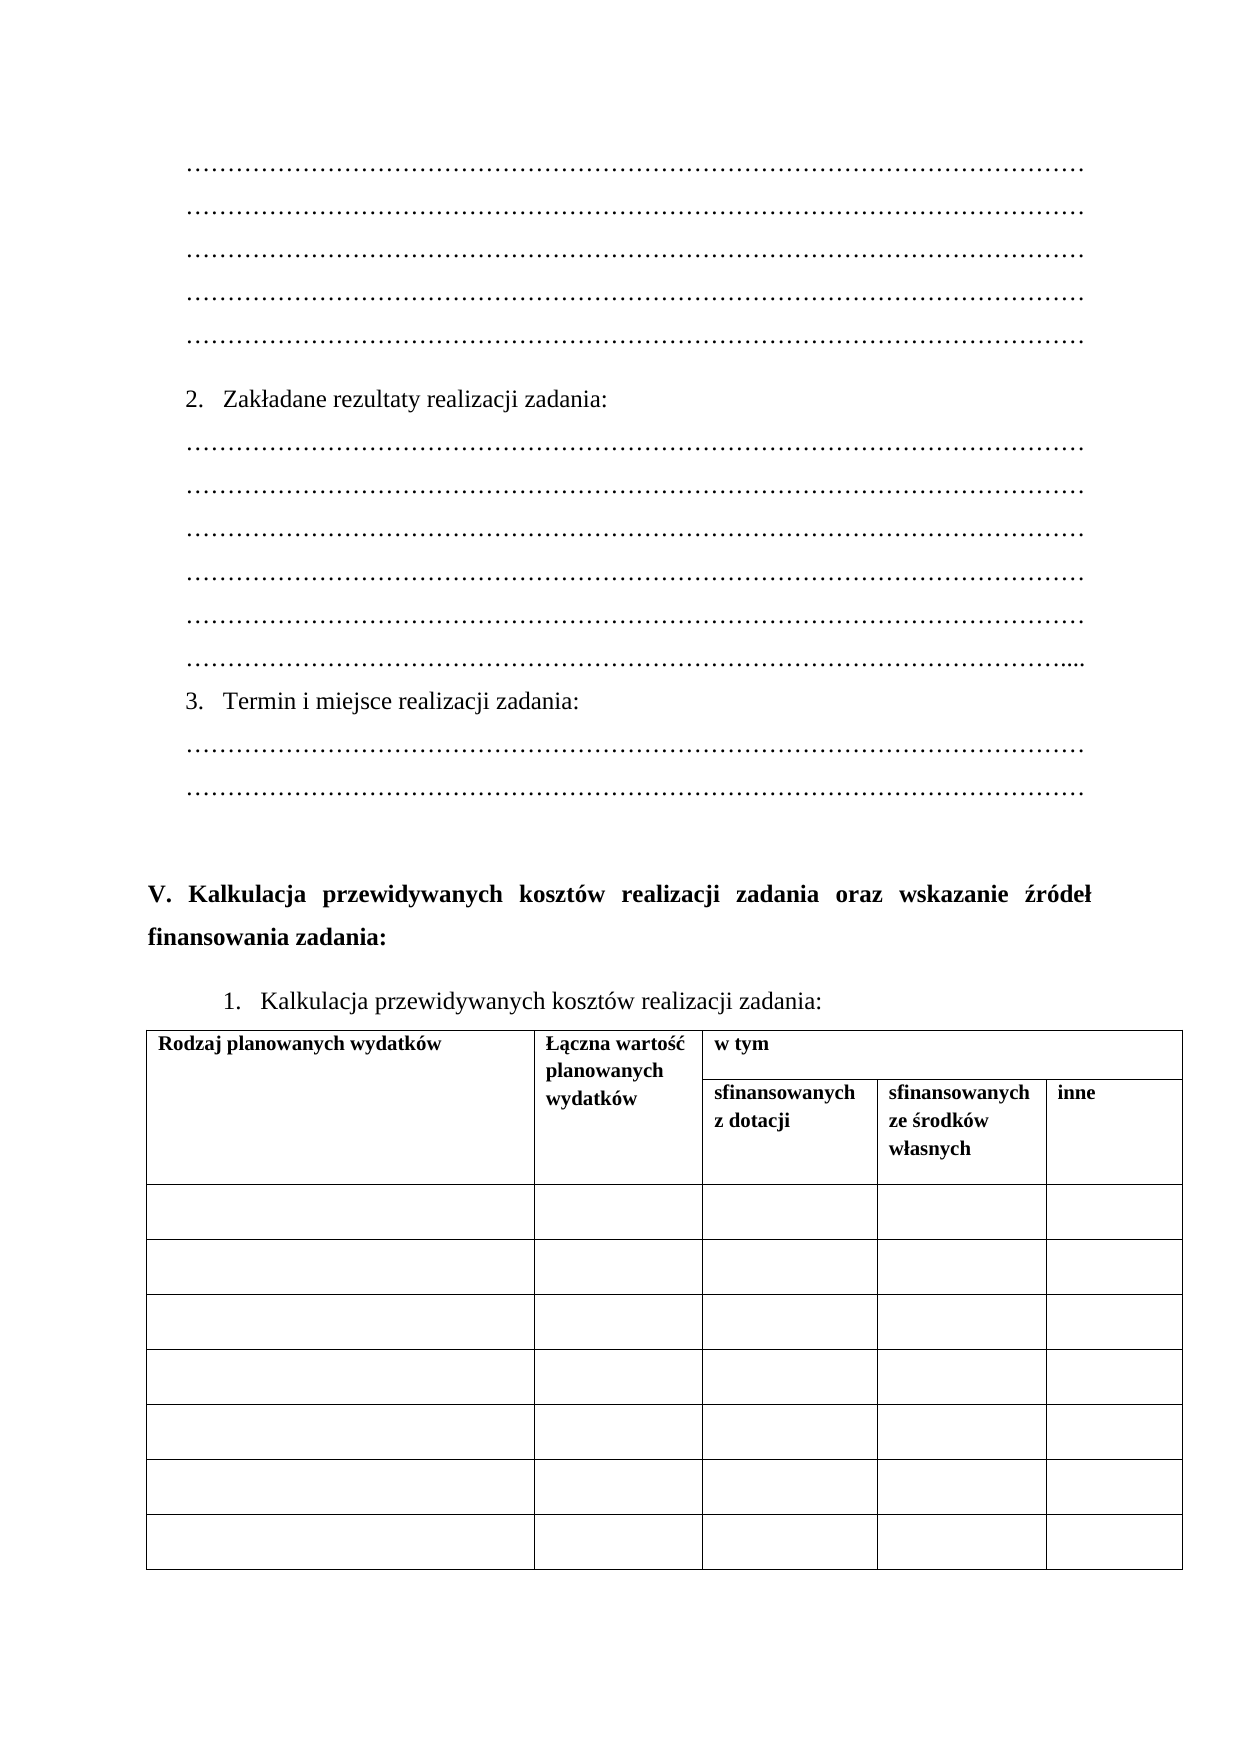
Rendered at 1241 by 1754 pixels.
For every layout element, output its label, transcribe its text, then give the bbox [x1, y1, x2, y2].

text …………………………………………………………………………………………………………………………………………………………………………………………………………………………………………………………………………………………………………………………………………………………………………………………………………………………………………………………………………………………………………………………………………………………………………………………….... [185, 427, 1093, 672]
table_cell [878, 1295, 1046, 1349]
text ……………………………………………………………………………………………………………………………………………………………………………………………… [185, 729, 1093, 801]
table_cell [878, 1240, 1046, 1294]
table_cell [147, 1240, 534, 1294]
table_cell [535, 1515, 702, 1568]
table_cell sfinansowanych ze środków własnych [878, 1080, 1046, 1184]
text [185, 148, 1093, 349]
list Zakładane rezultaty realizacji zadania: [185, 384, 1093, 413]
table_cell [147, 1460, 534, 1514]
table_header Rodzaj planowanych wydatków [147, 1031, 534, 1184]
table_cell [878, 1515, 1046, 1568]
list Kalkulacja przewidywanych kosztów realizacji zadania: [223, 986, 1093, 1015]
table_cell [703, 1185, 877, 1239]
table_cell [703, 1460, 877, 1514]
table_cell [1047, 1405, 1182, 1459]
table_cell [1047, 1185, 1182, 1239]
table_cell [147, 1295, 534, 1349]
table_cell [703, 1515, 877, 1568]
table_cell [535, 1405, 702, 1459]
table_cell [147, 1405, 534, 1459]
table_cell [703, 1350, 877, 1404]
table_cell [878, 1460, 1046, 1514]
table_cell [535, 1460, 702, 1514]
table_cell [703, 1295, 877, 1349]
table_cell [535, 1350, 702, 1404]
table_cell [147, 1185, 534, 1239]
list Termin i miejsce realizacji zadania: [185, 686, 1093, 715]
table_cell [147, 1515, 534, 1568]
table_cell [535, 1240, 702, 1294]
table_cell [1047, 1460, 1182, 1514]
table_cell [878, 1350, 1046, 1404]
table_cell [703, 1405, 877, 1459]
table_cell [1047, 1350, 1182, 1404]
table_header w tym [703, 1031, 1182, 1079]
table_cell sfinansowanych z dotacji [703, 1080, 877, 1184]
table_header Łączna wartość planowanych wydatków [535, 1031, 702, 1184]
table_cell [1047, 1295, 1182, 1349]
text V. Kalkulacja przewidywanych kosztów realizacji zadania oraz wskazanie źródeł finansowania zadania: [148, 879, 1093, 951]
table_cell inne [1047, 1080, 1182, 1184]
table_cell [147, 1350, 534, 1404]
table_cell [703, 1240, 877, 1294]
table_cell [878, 1185, 1046, 1239]
table_cell [878, 1405, 1046, 1459]
table_cell [535, 1295, 702, 1349]
table_cell [1047, 1240, 1182, 1294]
table_cell [535, 1185, 702, 1239]
table_cell [1047, 1515, 1182, 1568]
